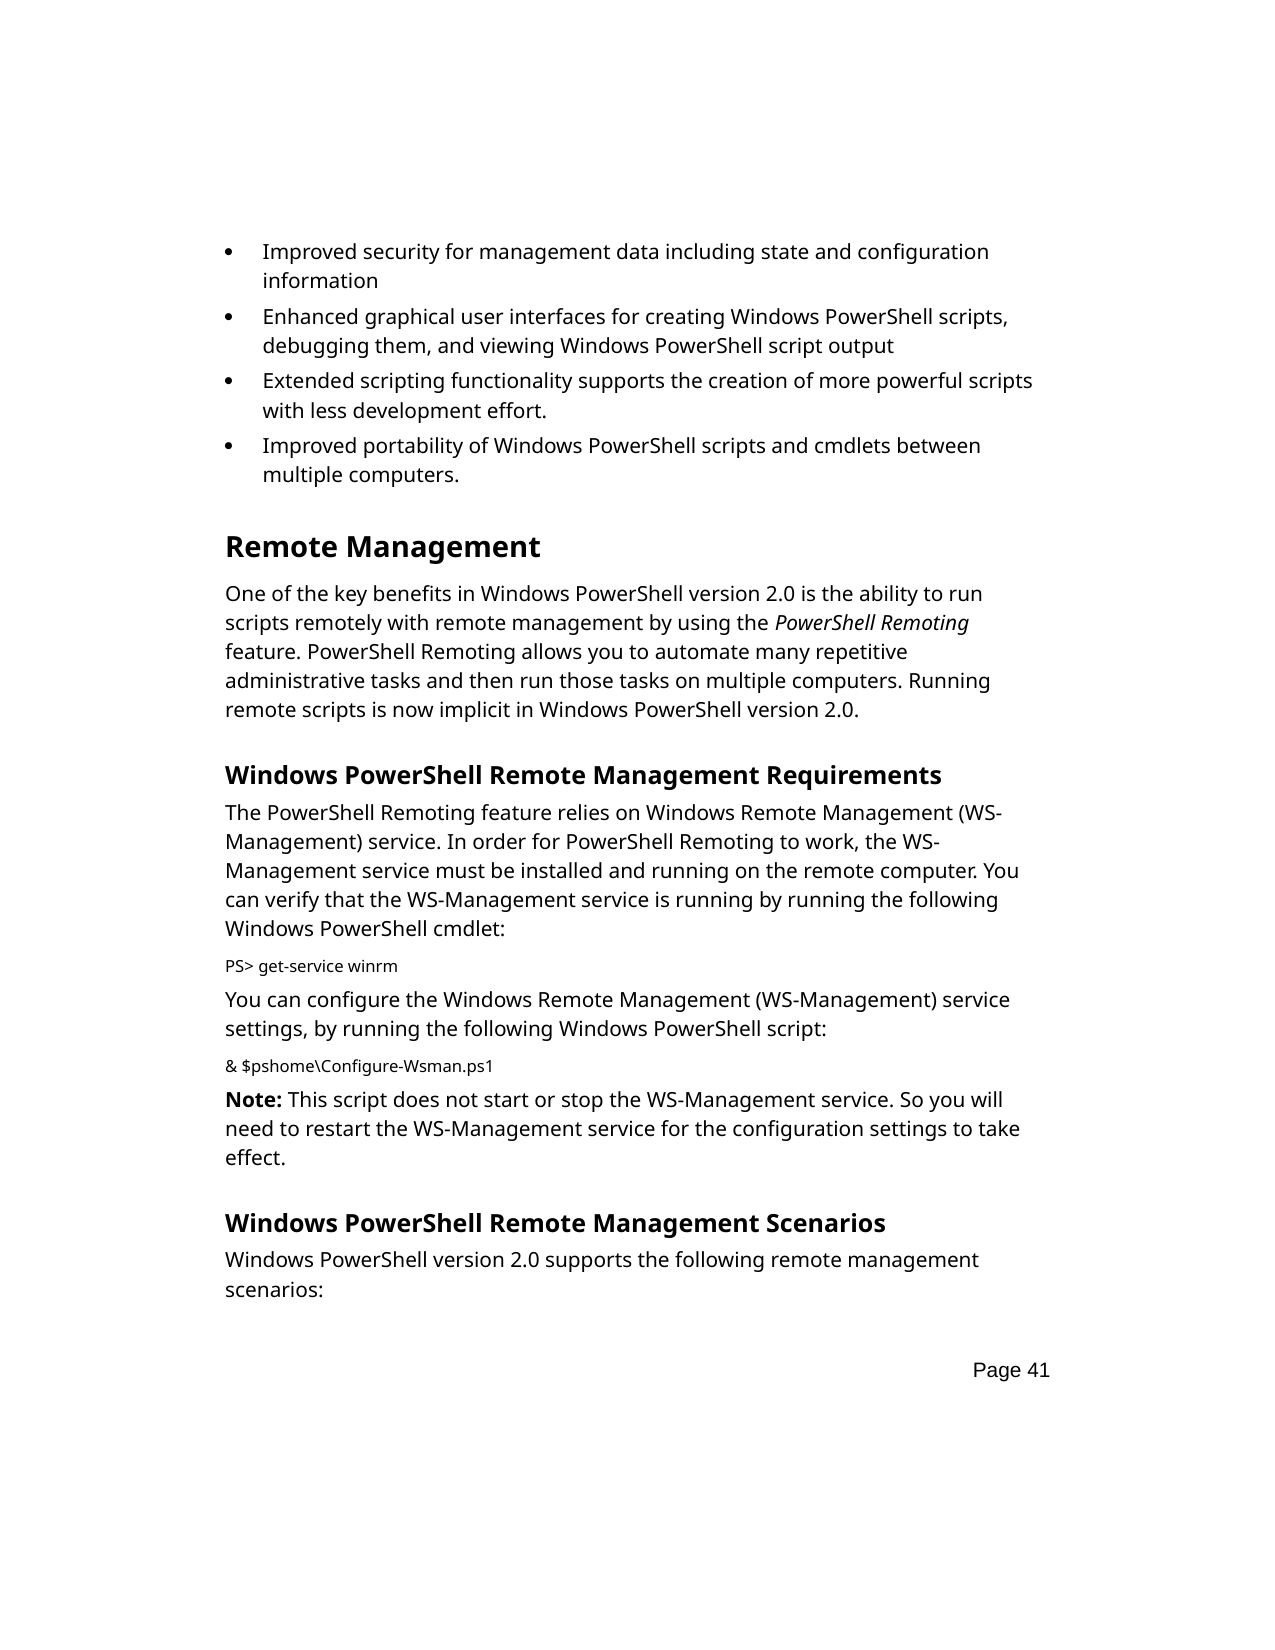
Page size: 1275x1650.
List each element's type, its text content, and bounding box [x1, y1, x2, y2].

list Enhanced graphical user interfaces for creating Windows PowerShell scripts, debugging them, and viewing Windows PowerShell script output [225, 301, 1050, 359]
list Improved security for management data including state and configuration information [225, 236, 1050, 295]
subtitle Remote Management [225, 526, 1050, 566]
text & $pshome\Configure-Wsman.ps1 [225, 1049, 1050, 1078]
text Windows PowerShell version 2.0 supports the following remote management scenarios: [225, 1244, 1050, 1303]
text You can configure the Windows Remote Management (WS-Management) service settings, by running the following Windows PowerShell script: [225, 984, 1050, 1042]
text PS> get-service winrm [225, 949, 1050, 978]
text One of the key benefits in Windows PowerShell version 2.0 is the ability to run scripts remotely with remote management by using the PowerShell Remoting feature. PowerShell Remoting allows you to automate many repetitive administrative tasks and then run those tasks on multiple computers. Running remote scripts is now implicit in Windows PowerShell version 2.0. [225, 578, 1050, 724]
text Note: This script does not start or stop the WS-Management service. So you will need to restart the WS-Management service for the configuration settings to take effect. [225, 1084, 1050, 1172]
list Improved portability of Windows PowerShell scripts and cmdlets between multiple computers. [225, 430, 1050, 488]
subtitle Windows PowerShell Remote Management Requirements [225, 761, 1050, 790]
subtitle Windows PowerShell Remote Management Scenarios [225, 1209, 1050, 1238]
list Extended scripting functionality supports the creation of more powerful scripts with less development effort. [225, 366, 1050, 424]
text The PowerShell Remoting feature relies on Windows Remote Management (WS-Management) service. In order for PowerShell Remoting to work, the WS-Management service must be installed and running on the remote computer. You can verify that the WS-Management service is running by running the following Windows PowerShell cmdlet: [225, 797, 1050, 942]
